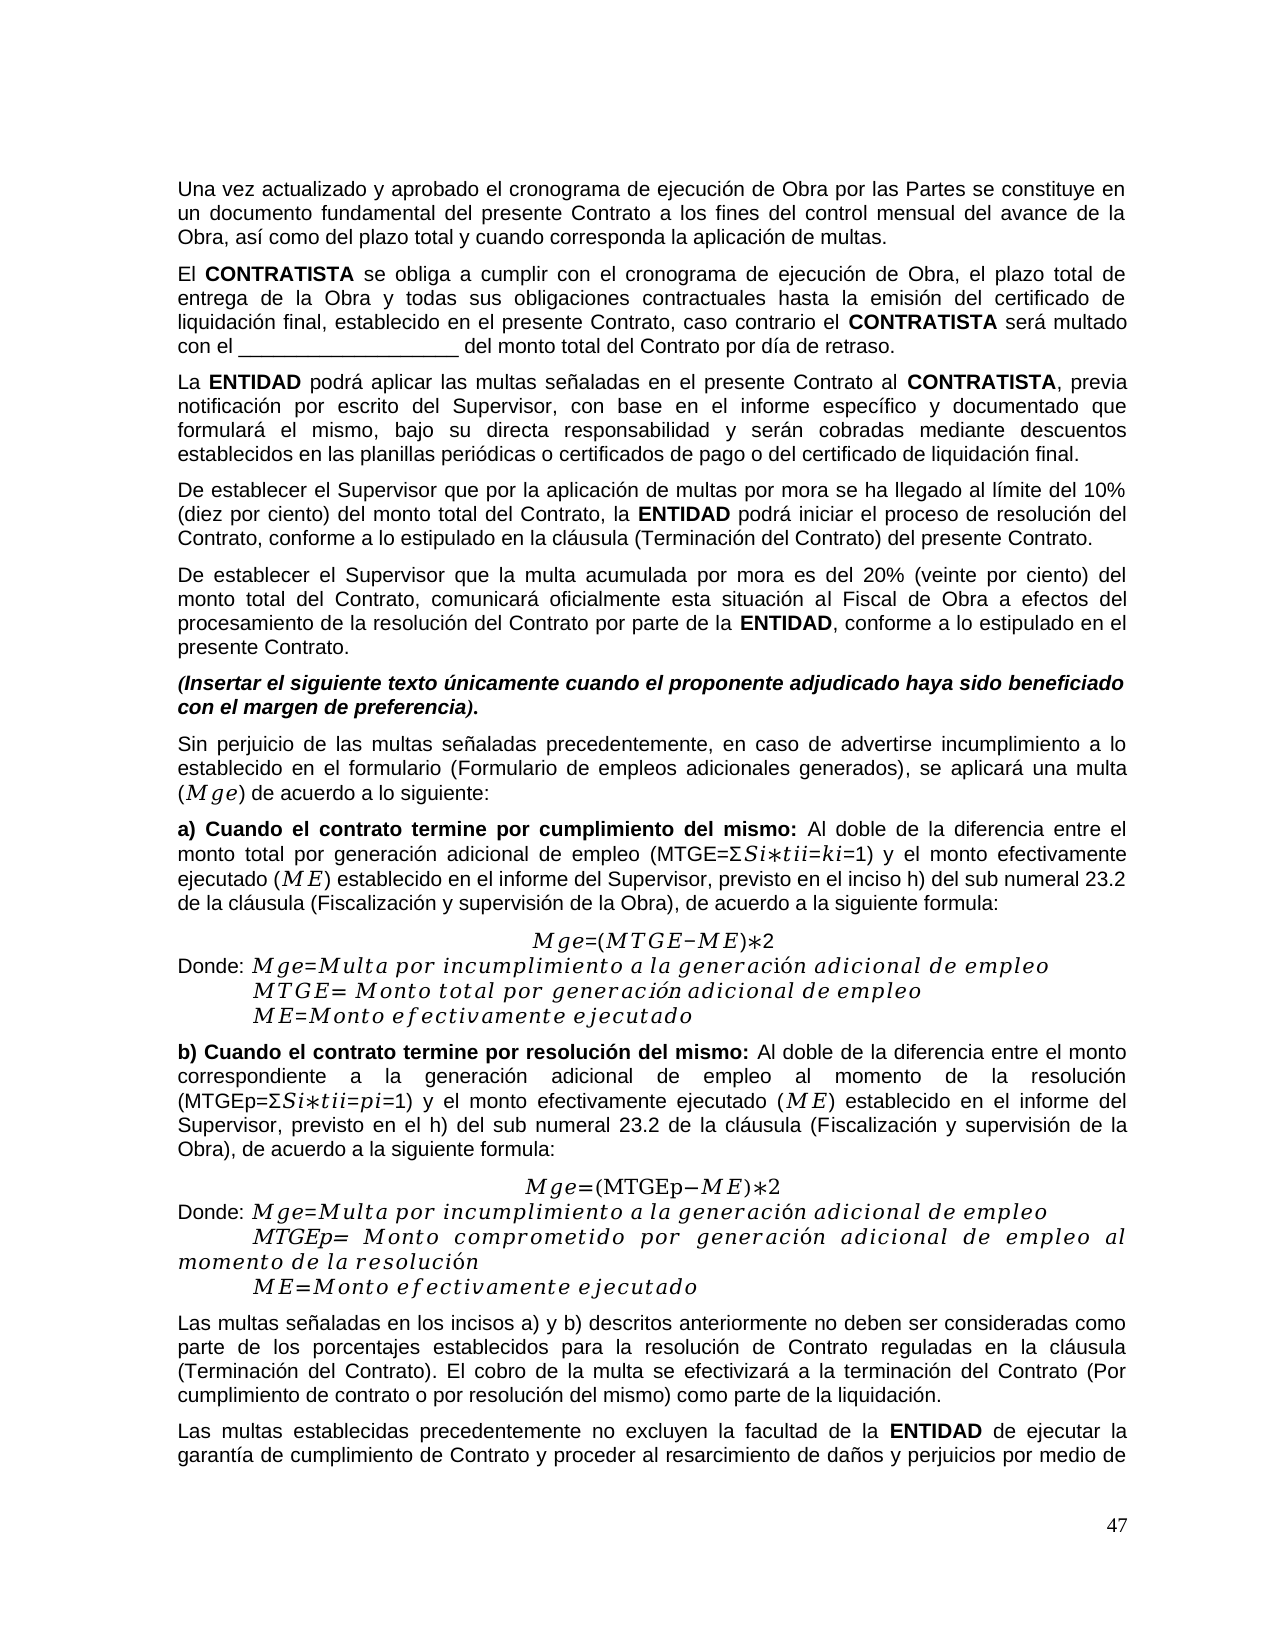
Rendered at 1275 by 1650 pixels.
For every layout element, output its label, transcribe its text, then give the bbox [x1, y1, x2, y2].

text Donde: 𝑀𝑔𝑒=𝑀𝑢𝑙𝑡𝑎 𝑝𝑜𝑟 𝑖𝑛𝑐𝑢𝑚𝑝𝑙𝑖𝑚𝑖𝑒𝑛𝑡𝑜 𝑎 𝑙𝑎 𝑔𝑒𝑛𝑒𝑟𝑎𝑐ió𝑛 𝑎𝑑𝑖𝑐𝑖𝑜𝑛𝑎𝑙 𝑑𝑒 𝑒𝑚𝑝𝑙𝑒𝑜 [177, 953, 1127, 978]
text b) Cuando el contrato termine por resolución del mismo: Al doble de la diferencia entre el monto correspondiente a la generación adicional de empleo al momento de la resolución (MTGEp=Σ𝑆𝑖∗𝑡𝑖𝑖=𝑝𝑖=1) y el monto efectivamente ejecutado (𝑀𝐸) establecido en el informe del Supervisor, previsto en el h) del sub numeral 23.2 de la cláusula (Fiscalización y supervisión de la Obra), de acuerdo a la siguiente formula: [177, 1040, 1127, 1161]
text Una vez actualizado y aprobado el cronograma de ejecución de Obra por las Partes se constituye en un documento fundamental del presente Contrato a los fines del control mensual del avance de la Obra, así como del plazo total y cuando corresponda la aplicación de multas. [177, 177, 1127, 249]
text 𝑀𝑔𝑒=(𝑀𝑇𝐺𝐸−𝑀𝐸)∗2 [177, 928, 1127, 953]
text MTGEp= 𝑀𝑜𝑛𝑡𝑜 𝑐𝑜𝑚𝑝𝑟𝑜𝑚𝑒𝑡𝑖𝑑𝑜 𝑝𝑜𝑟 𝑔𝑒𝑛𝑒𝑟𝑎𝑐𝑖ó𝑛 𝑎𝑑𝑖𝑐𝑖𝑜𝑛𝑎𝑙 𝑑𝑒 𝑒𝑚𝑝𝑙𝑒𝑜 𝑎𝑙 𝑚𝑜𝑚𝑒𝑛𝑡𝑜 𝑑𝑒 𝑙𝑎 𝑟𝑒𝑠𝑜𝑙𝑢𝑐𝑖ó𝑛 [177, 1223, 1127, 1273]
text Las multas señaladas en los incisos a) y b) descritos anteriormente no deben ser consideradas como parte de los porcentajes establecidos para la resolución de Contrato reguladas en la cláusula (Terminación del Contrato). El cobro de la multa se efectivizará a la terminación del Contrato (Por cumplimiento de contrato o por resolución del mismo) como parte de la liquidación. [177, 1311, 1127, 1407]
text De establecer el Supervisor que la multa acumulada por mora es del 20% (veinte por ciento) del monto total del Contrato, comunicará oficialmente esta situación al Fiscal de Obra a efectos del procesamiento de la resolución del Contrato por parte de la ENTIDAD, conforme a lo estipulado en el presente Contrato. [177, 563, 1127, 658]
text La ENTIDAD podrá aplicar las multas señaladas en el presente Contrato al CONTRATISTA, previa notificación por escrito del Supervisor, con base en el informe específico y documentado que formulará el mismo, bajo su directa responsabilidad y serán cobradas mediante descuentos establecidos en las planillas periódicas o certificados de pago o del certificado de liquidación final. [177, 370, 1127, 466]
text 𝑀𝐸=𝑀𝑜𝑛𝑡𝑜 𝑒𝑓𝑒𝑐𝑡𝑖𝑣𝑎𝑚𝑒𝑛𝑡𝑒 𝑒𝑗𝑒𝑐𝑢𝑡𝑎𝑑𝑜 [177, 1003, 1127, 1028]
text (Insertar el siguiente texto únicamente cuando el proponente adjudicado haya sido beneficiado con el margen de preferencia). [177, 671, 1127, 719]
text 𝑀𝐸=𝑀𝑜𝑛𝑡𝑜 𝑒𝑓𝑒𝑐𝑡𝑖𝑣𝑎𝑚𝑒𝑛𝑡𝑒 𝑒𝑗𝑒𝑐𝑢𝑡𝑎𝑑𝑜 [177, 1273, 1127, 1298]
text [177, 1419, 1127, 1467]
text De establecer el Supervisor que por la aplicación de multas por mora se ha llegado al límite del 10% (diez por ciento) del monto total del Contrato, la ENTIDAD podrá iniciar el proceso de resolución del Contrato, conforme a lo estipulado en la cláusula (Terminación del Contrato) del presente Contrato. [177, 478, 1127, 550]
text 𝑀𝑔𝑒=(MTGEp−𝑀𝐸)∗2 [177, 1173, 1127, 1198]
text Sin perjuicio de las multas señaladas precedentemente, en caso de advertirse incumplimiento a lo establecido en el formulario (Formulario de empleos adicionales generados), se aplicará una multa (𝑀𝑔𝑒) de acuerdo a lo siguiente: [177, 732, 1127, 805]
text a) Cuando el contrato termine por cumplimiento del mismo: Al doble de la diferencia entre el monto total por generación adicional de empleo (MTGE=Σ𝑆𝑖∗𝑡𝑖𝑖=𝑘𝑖=1) y el monto efectivamente ejecutado (𝑀𝐸) establecido en el informe del Supervisor, previsto en el inciso h) del sub numeral 23.2 de la cláusula (Fiscalización y supervisión de la Obra), de acuerdo a la siguiente formula: [177, 817, 1127, 915]
text El CONTRATISTA se obliga a cumplir con el cronograma de ejecución de Obra, el plazo total de entrega de la Obra y todas sus obligaciones contractuales hasta la emisión del certificado de liquidación final, establecido en el presente Contrato, caso contrario el CONTRATISTA será multado con el ___________________ del monto total del Contrato por día de retraso. [177, 262, 1127, 357]
text 𝑀𝑇𝐺𝐸= 𝑀𝑜𝑛𝑡𝑜 𝑡𝑜𝑡𝑎𝑙 𝑝𝑜𝑟 𝑔𝑒𝑛𝑒𝑟𝑎𝑐ión 𝑎𝑑𝑖𝑐𝑖𝑜𝑛𝑎𝑙 𝑑𝑒 𝑒𝑚𝑝𝑙𝑒𝑜 [177, 978, 1127, 1003]
text Donde: 𝑀𝑔𝑒=𝑀𝑢𝑙𝑡𝑎 𝑝𝑜𝑟 𝑖𝑛𝑐𝑢𝑚𝑝𝑙𝑖𝑚𝑖𝑒𝑛𝑡𝑜 𝑎 𝑙𝑎 𝑔𝑒𝑛𝑒𝑟𝑎𝑐𝑖ó𝑛 𝑎𝑑𝑖𝑐𝑖𝑜𝑛𝑎𝑙 𝑑𝑒 𝑒𝑚𝑝𝑙𝑒𝑜 [177, 1198, 1127, 1223]
